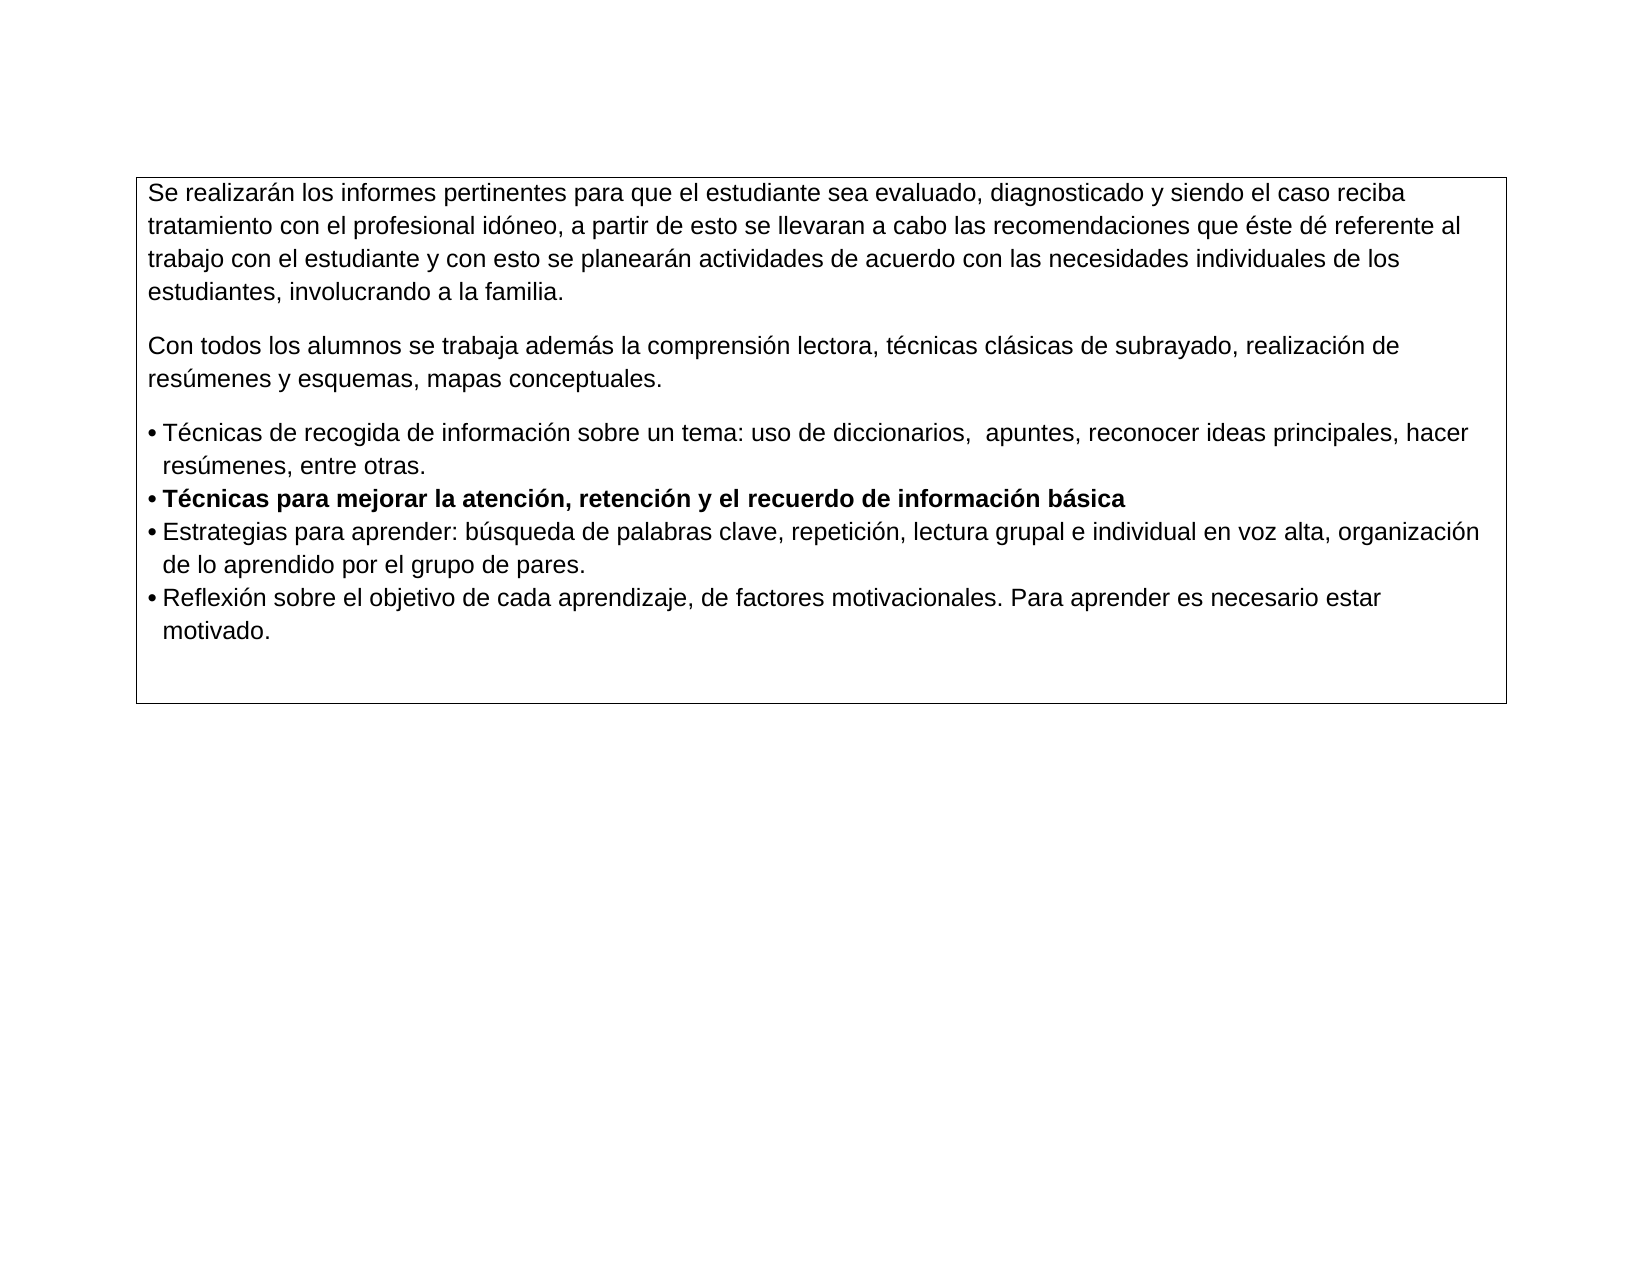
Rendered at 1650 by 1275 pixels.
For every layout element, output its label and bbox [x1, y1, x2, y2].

table_cell [137, 178, 1506, 703]
